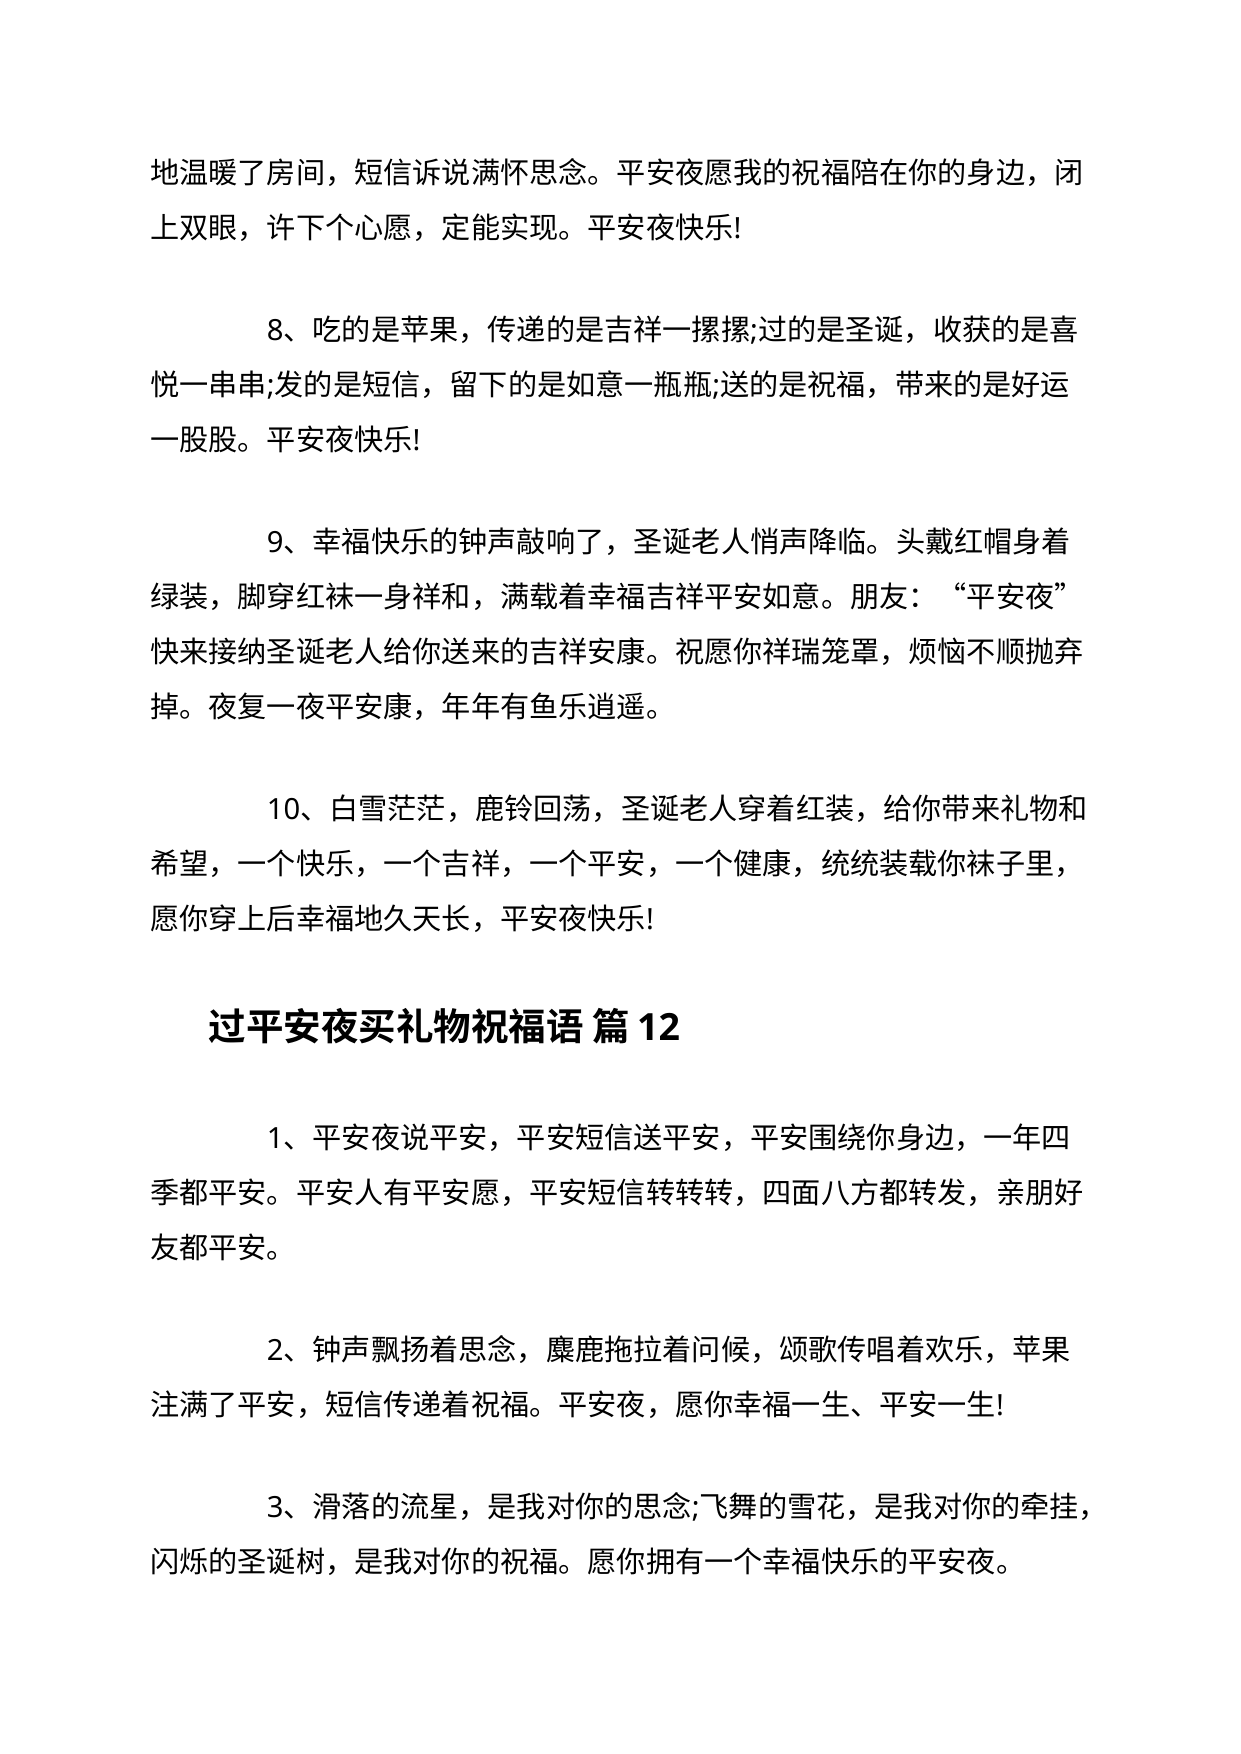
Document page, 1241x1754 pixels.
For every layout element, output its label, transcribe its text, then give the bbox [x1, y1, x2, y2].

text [150, 150, 1090, 247]
text 1、平安夜说平安，平安短信送平安，平安围绕你身边，一年四季都平安。平安人有平安愿，平安短信转转转，四面八方都转发，亲朋好友都平安。 [150, 1115, 1090, 1267]
text 10、白雪茫茫，鹿铃回荡，圣诞老人穿着红装，给你带来礼物和希望，一个快乐，一个吉祥，一个平安，一个健康，统统装载你袜子里，愿你穿上后幸福地久天长，平安夜快乐! [150, 785, 1090, 938]
text 8、吃的是苹果，传递的是吉祥一摞摞;过的是圣诞，收获的是喜悦一串串;发的是短信，留下的是如意一瓶瓶;送的是祝福，带来的是好运一股股。平安夜快乐! [150, 307, 1090, 459]
text 3、滑落的流星，是我对你的思念;飞舞的雪花，是我对你的牵挂，闪烁的圣诞树，是我对你的祝福。愿你拥有一个幸福快乐的平安夜。 [150, 1483, 1090, 1581]
text 过平安夜买礼物祝福语 篇12 [150, 997, 1090, 1052]
text 2、钟声飘扬着思念，麋鹿拖拉着问候，颂歌传唱着欢乐，苹果注满了平安，短信传递着祝福。平安夜，愿你幸福一生、平安一生! [150, 1327, 1090, 1424]
text 9、幸福快乐的钟声敲响了，圣诞老人悄声降临。头戴红帽身着绿装，脚穿红袜一身祥和，满载着幸福吉祥平安如意。朋友：“平安夜”快来接纳圣诞老人给你送来的吉祥安康。祝愿你祥瑞笼罩，烦恼不顺抛弃掉。夜复一夜平安康，年年有鱼乐逍遥。 [150, 519, 1090, 726]
